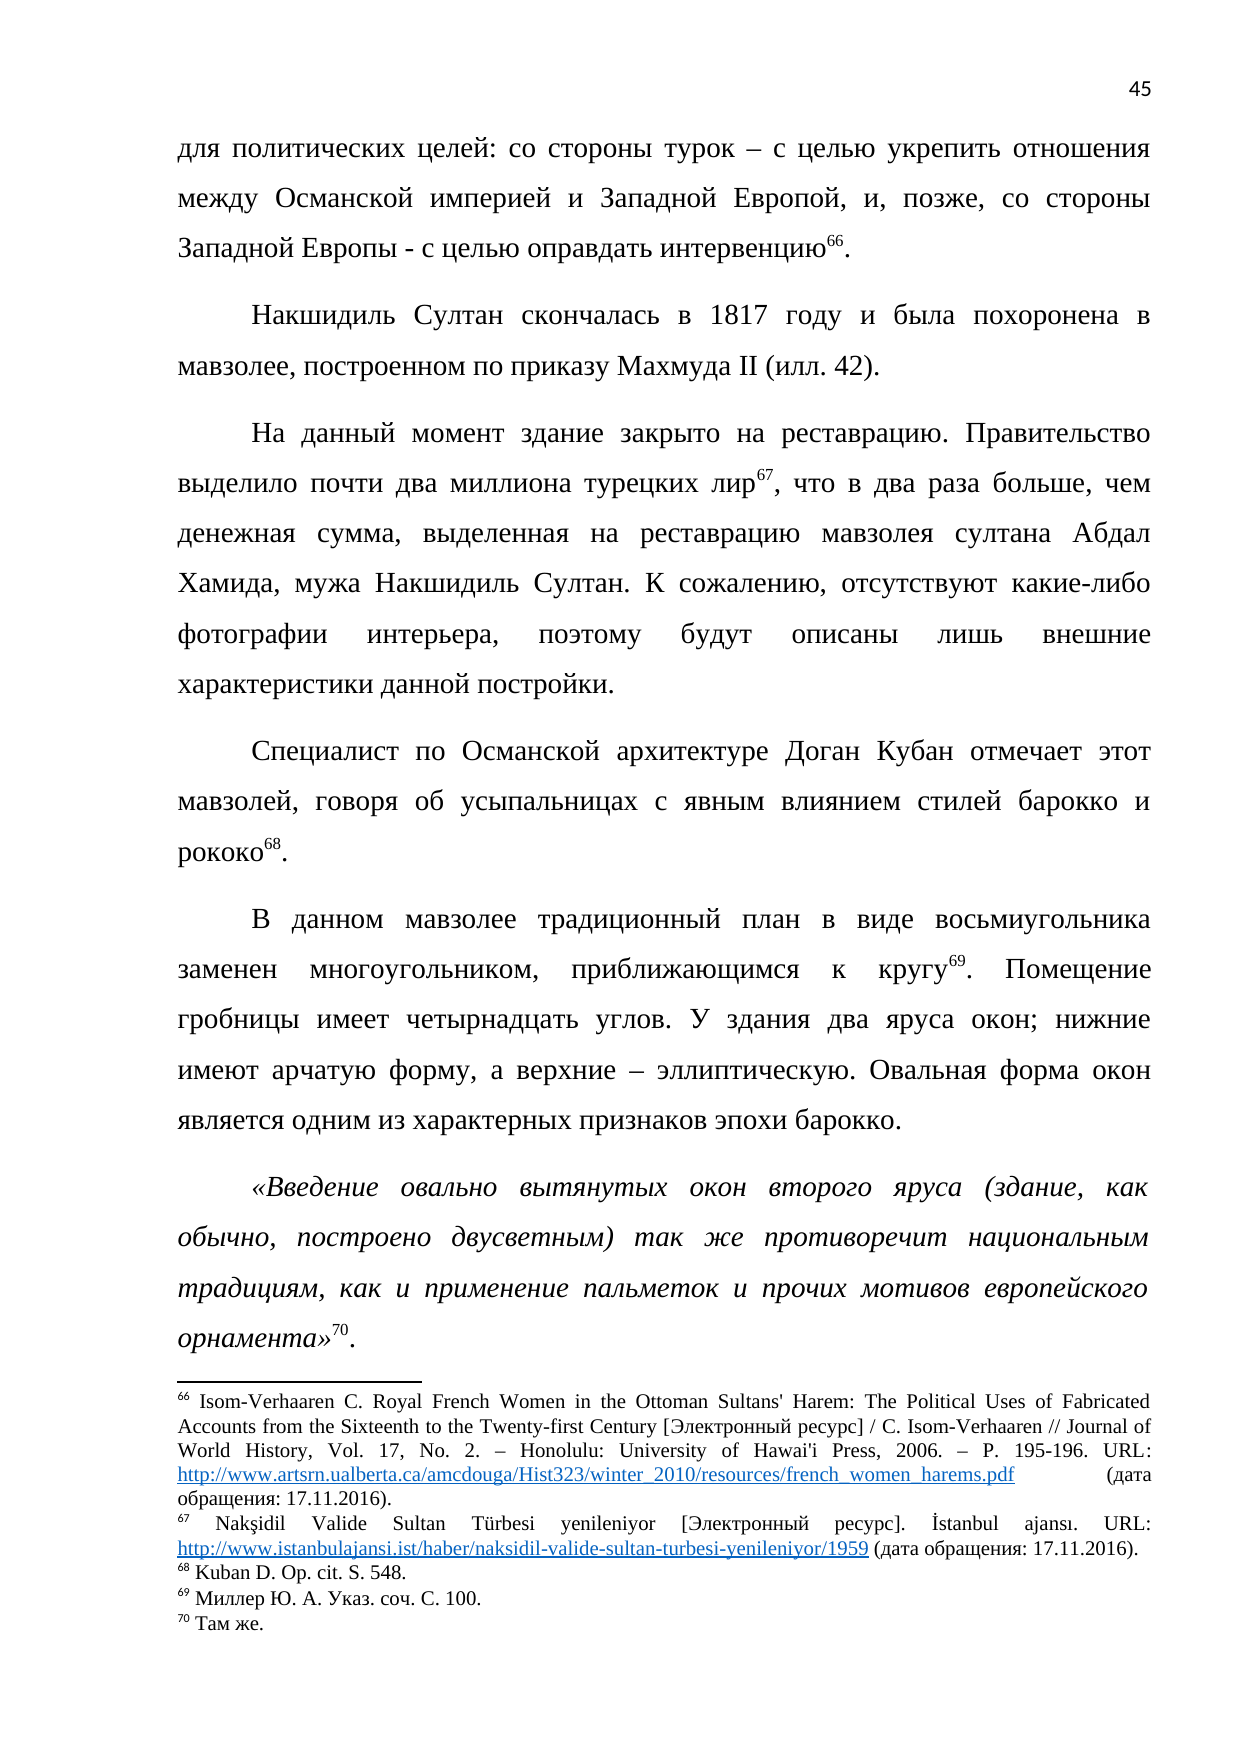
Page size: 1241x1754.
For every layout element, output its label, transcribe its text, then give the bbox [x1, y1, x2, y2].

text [177, 130, 1152, 264]
text Накшидиль Султан скончалась в 1817 году и была похоронена в мавзолее, построенном по приказу Махмуда II (илл. 42). [177, 297, 1152, 381]
text На данный момент здание закрыто на реставрацию. Правительство выделило почти два миллиона турецких лир, что в два раза больше, чем денежная сумма, выделенная на реставрацию мавзолея султана Абдал Хамида, мужа Накшидиль Султан. К сожалению, отсутствуют какие-либо фотографии интерьера, поэтому будут описаны лишь внешние характеристики данной постройки. [177, 415, 1152, 700]
text Специалист по Османской архитектуре Доган Кубан отмечает этот мавзолей, говоря об усыпальницах с явным влиянием стилей барокко и рококо. [177, 733, 1152, 867]
text В данном мавзолее традиционный план в виде восьмиугольника заменен многоугольником, приближающимся к кругу. Помещение гробницы имеет четырнадцать углов. У здания два яруса окон; нижние имеют арчатую форму, а верхние – эллиптическую. Овальная форма окон является одним из характерных признаков эпохи барокко. [177, 901, 1152, 1136]
text «Введение овально вытянутых окон второго яруса (здание, как обычно, построено двусветным) так же противоречит национальным традициям, как и применение пальметок и прочих мотивов европейского орнамента». [177, 1169, 1152, 1353]
